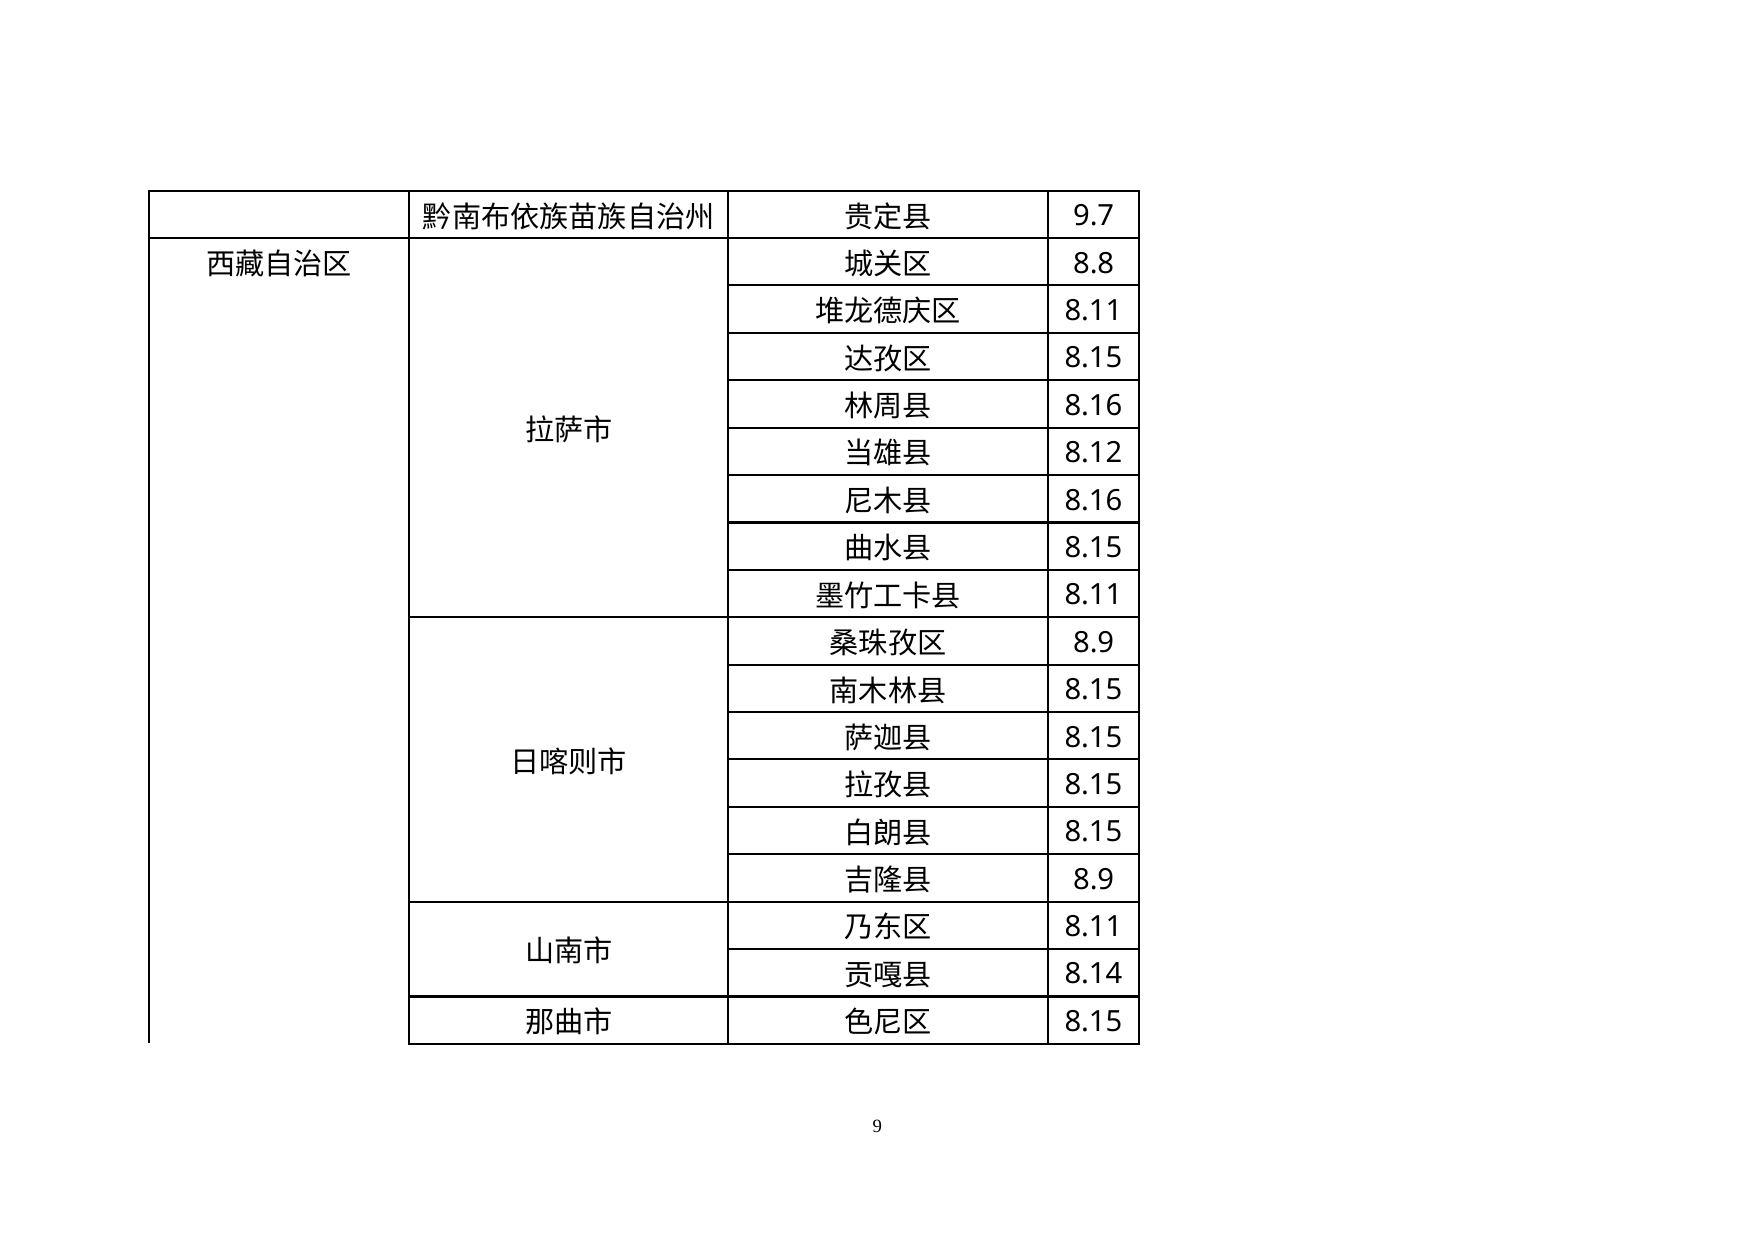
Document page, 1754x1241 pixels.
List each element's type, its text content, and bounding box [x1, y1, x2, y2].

table_cell 尼木县 [729, 476, 1047, 521]
table_cell 贡嘎县 [729, 950, 1047, 995]
table_cell 拉萨市 [410, 239, 727, 616]
table_cell 墨竹工卡县 [729, 571, 1047, 616]
table_cell 8.9 [1049, 618, 1138, 663]
table_cell 色尼区 [729, 998, 1047, 1043]
table_cell 日喀则市 [410, 618, 727, 901]
table_cell 9.7 [1049, 192, 1138, 237]
table_cell 8.14 [1049, 950, 1138, 995]
table_cell 桑珠孜区 [729, 618, 1047, 663]
table_cell 林周县 [729, 381, 1047, 427]
table_cell 达孜区 [729, 334, 1047, 379]
table_cell 8.9 [1049, 855, 1138, 901]
table_cell 8.8 [1049, 239, 1138, 284]
table_cell 8.11 [1049, 571, 1138, 616]
table_cell 萨迦县 [729, 713, 1047, 758]
table_cell 8.15 [1049, 666, 1138, 711]
table_cell 8.15 [1049, 998, 1138, 1043]
table_cell 8.15 [1049, 760, 1138, 806]
table_cell 拉孜县 [729, 760, 1047, 806]
table_cell 8.12 [1049, 429, 1138, 474]
table_cell 8.11 [1049, 903, 1138, 948]
table_cell 山南市 [410, 903, 727, 995]
table_cell 堆龙德庆区 [729, 286, 1047, 332]
table_cell 8.16 [1049, 381, 1138, 427]
table_cell 8.15 [1049, 808, 1138, 853]
table_cell 黔南布依族苗族自治州 [410, 192, 727, 237]
table_cell 8.15 [1049, 334, 1138, 379]
table_cell 白朗县 [729, 808, 1047, 853]
table_cell 8.15 [1049, 713, 1138, 758]
table_cell 城关区 [729, 239, 1047, 284]
table_cell 曲水县 [729, 524, 1047, 569]
table_cell 吉隆县 [729, 855, 1047, 901]
table_cell 贵定县 [729, 192, 1047, 237]
table_cell 8.16 [1049, 476, 1138, 521]
table_cell 8.11 [1049, 286, 1138, 332]
table_cell 南木林县 [729, 666, 1047, 711]
table_cell 乃东区 [729, 903, 1047, 948]
table_cell 8.15 [1049, 524, 1138, 569]
table_cell 当雄县 [729, 429, 1047, 474]
table_cell 西藏自治区 [150, 239, 408, 1043]
table_cell 那曲市 [410, 998, 727, 1043]
